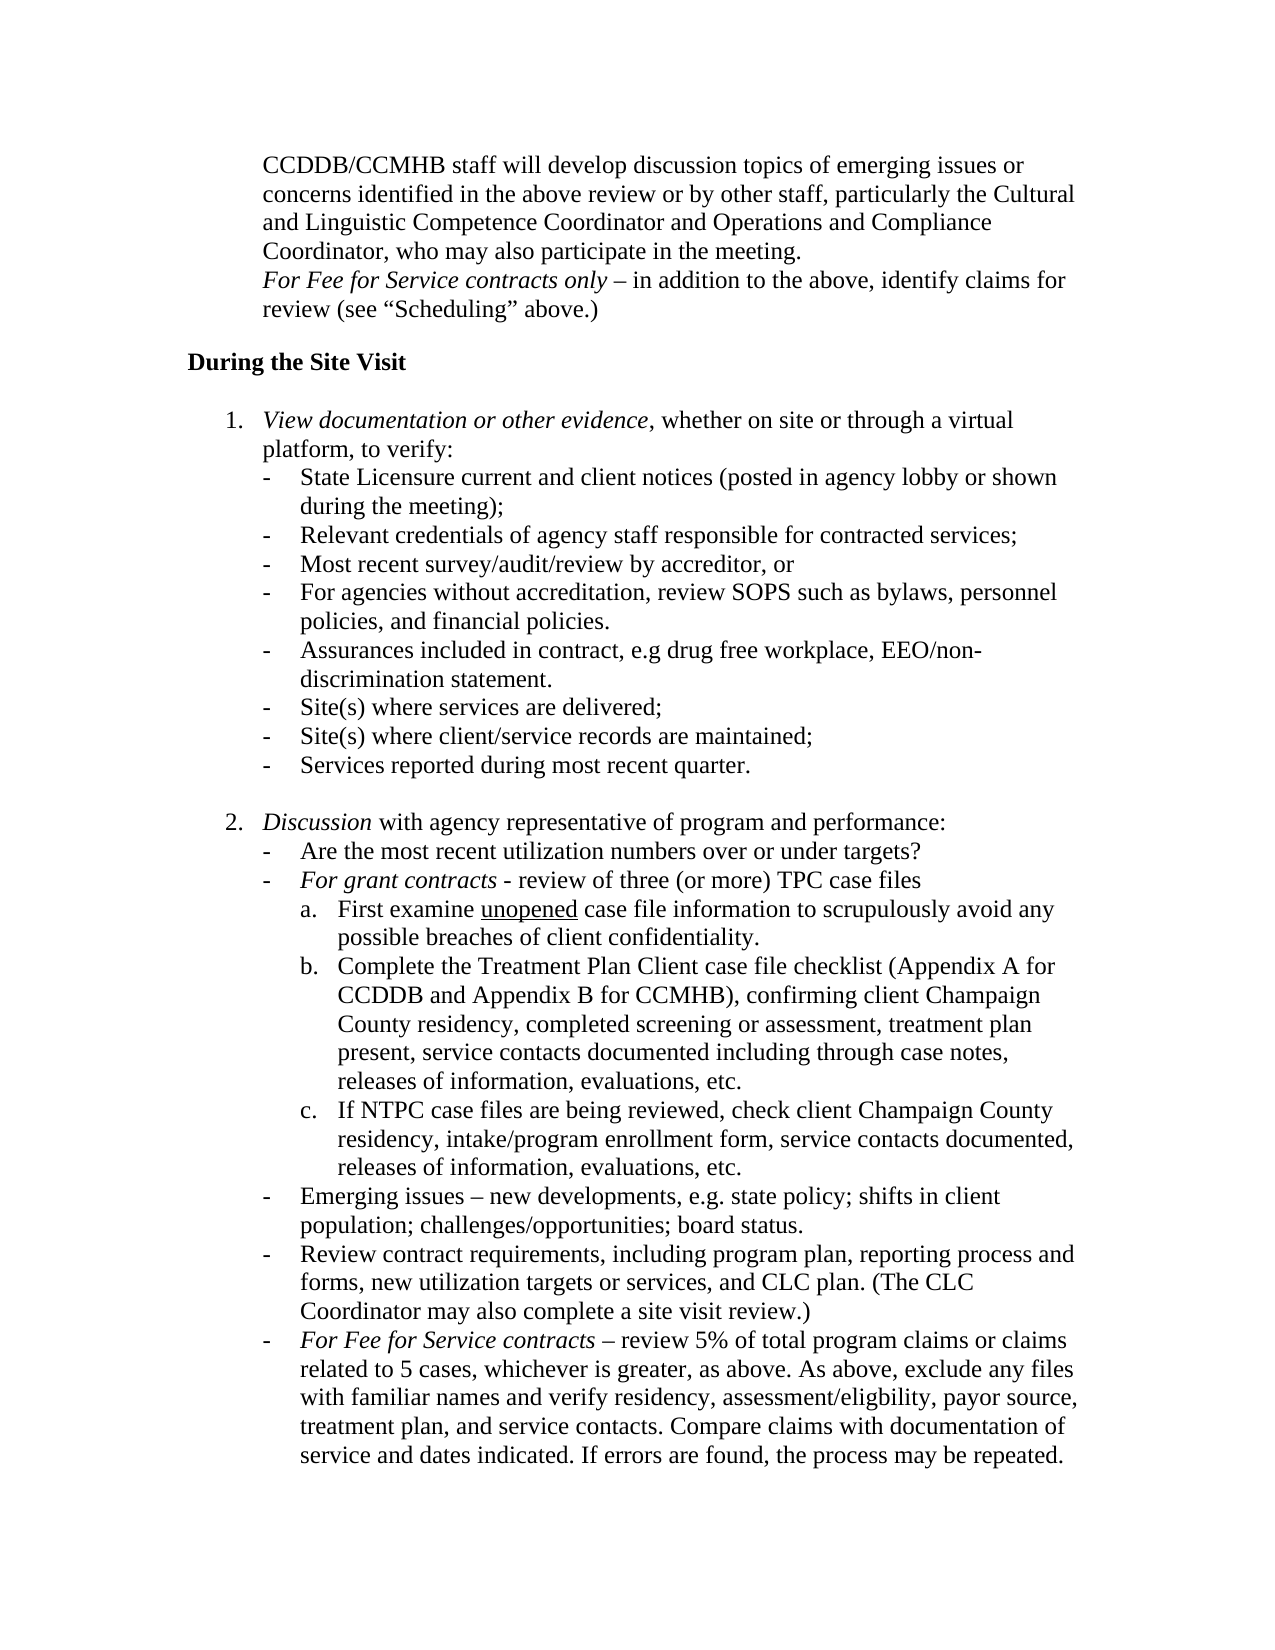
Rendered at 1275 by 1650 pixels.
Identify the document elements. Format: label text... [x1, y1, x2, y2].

list State Licensure current and client notices (posted in agency lobby or shown during the meeting); [262, 462, 1087, 520]
list Most recent survey/audit/review by accreditor, or [262, 549, 1087, 577]
list Complete the Treatment Plan Client case file checklist (Appendix A for CCDDB and Appendix B for CCMHB), confirming client Champaign County residency, completed screening or assessment, treatment plan present, service contacts documented including through case notes, releases of information, evaluations, etc. [300, 951, 1087, 1095]
list Discussion with agency representative of program and performance: [225, 807, 1087, 836]
list For Fee for Service contracts – review 5% of total program claims or claims related to 5 cases, whichever is greater, as above. As above, exclude any files with familiar names and verify residency, assessment/eligbility, payor source, treatment plan, and service contacts. Compare claims with documentation of service and dates indicated. If errors are found, the process may be repeated. [262, 1325, 1087, 1469]
list Assurances included in contract, e.g drug free workplace, EEO/non-discrimination statement. [262, 635, 1087, 692]
subtitle During the Site Visit [187, 347, 1087, 376]
list Site(s) where services are delivered; [262, 692, 1087, 721]
list Services reported during most recent quarter. [262, 750, 1087, 779]
list For grant contracts - review of three (or more) TPC case files [262, 865, 1087, 894]
list Emerging issues – new developments, e.g. state policy; shifts in client population; challenges/opportunities; board status. [262, 1181, 1087, 1239]
list For agencies without accreditation, review SOPS such as bylaws, personnel policies, and financial policies. [262, 577, 1087, 635]
text CCDDB/CCMHB staff will develop discussion topics of emerging issues or concerns identified in the above review or by other staff, particularly the Cultural and Linguistic Competence Coordinator and Operations and Compliance Coordinator, who may also participate in the meeting. [262, 150, 1087, 265]
list Review contract requirements, including program plan, reporting process and forms, new utilization targets or services, and CLC plan. (The CLC Coordinator may also complete a site visit review.) [262, 1239, 1087, 1325]
list Are the most recent utilization numbers over or under targets? [262, 836, 1087, 865]
list Relevant credentials of agency staff responsible for contracted services; [262, 520, 1087, 549]
list View documentation or other evidence, whether on site or through a virtual platform, to verify: [225, 405, 1087, 462]
list If NTPC case files are being reviewed, check client Champaign County residency, intake/program enrollment form, service contacts documented, releases of information, evaluations, etc. [300, 1095, 1087, 1181]
text For Fee for Service contracts only – in addition to the above, identify claims for review (see “Scheduling” above.) [262, 265, 1087, 322]
list Site(s) where client/service records are maintained; [262, 721, 1087, 750]
list First examine unopened case file information to scrupulously avoid any possible breaches of client confidentiality. [300, 894, 1087, 951]
